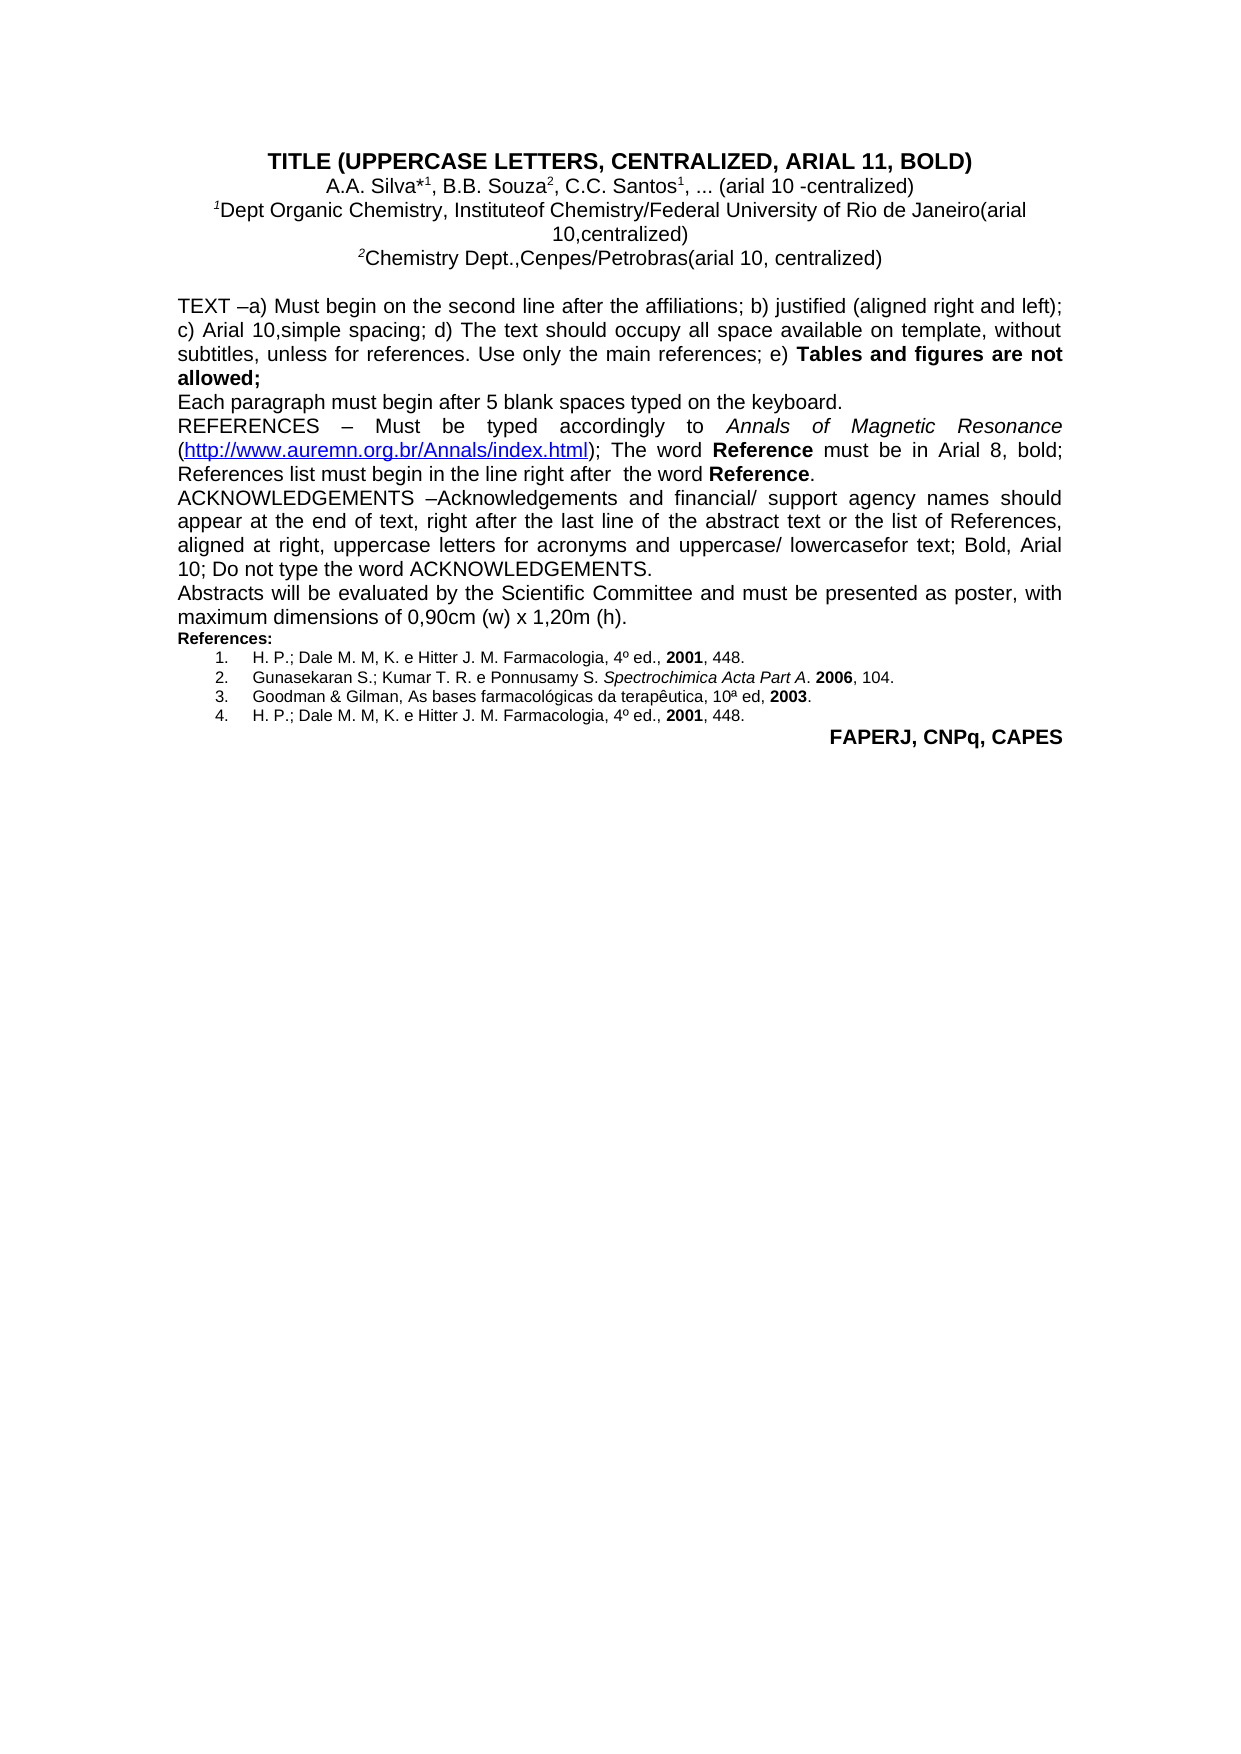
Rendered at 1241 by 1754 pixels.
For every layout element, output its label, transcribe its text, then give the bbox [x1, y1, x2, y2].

text FAPERJ, CNPq, CAPES [177, 725, 1063, 749]
text TEXT –a) Must begin on the second line after the affiliations; b) justified (aligned right and left); c) Arial 10,simple spacing; d) The text should occupy all space available on template, without subtitles, unless for references. Use only the main references; e) Tables and figures are not allowed; [177, 294, 1063, 389]
list H. P.; Dale M. M, K. e Hitter J. M. Farmacologia, 4º ed., 2001, 448. [215, 706, 1063, 725]
text REFERENCES – Must be typed accordingly to Annals of Magnetic Resonance (http://www.auremn.org.br/Annals/index.html); The word Reference must be in Arial 8, bold; References list must begin in the line right after the word Reference. [177, 413, 1063, 485]
list Goodman & Gilman, As bases farmacológicas da terapêutica, 10ª ed, 2003. [215, 687, 1063, 706]
title TITLE (UPPERCASE LETTERS, centralizED, Arial 11, BOLD) [177, 148, 1063, 174]
text References: [177, 629, 1063, 648]
list H. P.; Dale M. M, K. e Hitter J. M. Farmacologia, 4º ed., 2001, 448. [215, 648, 1063, 667]
text 1Dept Organic Chemistry, Instituteof Chemistry/Federal University of Rio de Janeiro(arial 10,centralized) [177, 198, 1063, 246]
text A.A. Silva*1, B.B. Souza2, C.C. Santos1, ... (arial 10 -centralized) [177, 174, 1063, 198]
text 2Chemistry Dept.,Cenpes/Petrobras(arial 10, centralized) [177, 246, 1063, 270]
text ACKNOWLEDGEMENTS –Acknowledgements and financial/ support agency names should appear at the end of text, right after the last line of the abstract text or the list of References, aligned at right, uppercase letters for acronyms and uppercase/ lowercasefor text; Bold, Arial 10; Do not type the word ACKNOWLEDGEMENTS. [177, 485, 1063, 581]
list Gunasekaran S.; Kumar T. R. e Ponnusamy S. Spectrochimica Acta Part A. 2006, 104. [215, 667, 1063, 687]
text Abstracts will be evaluated by the Scientific Committee and must be presented as poster, with maximum dimensions of 0,90cm (w) x 1,20m (h). [177, 581, 1063, 629]
text Each paragraph must begin after 5 blank spaces typed on the keyboard. [177, 389, 1063, 413]
